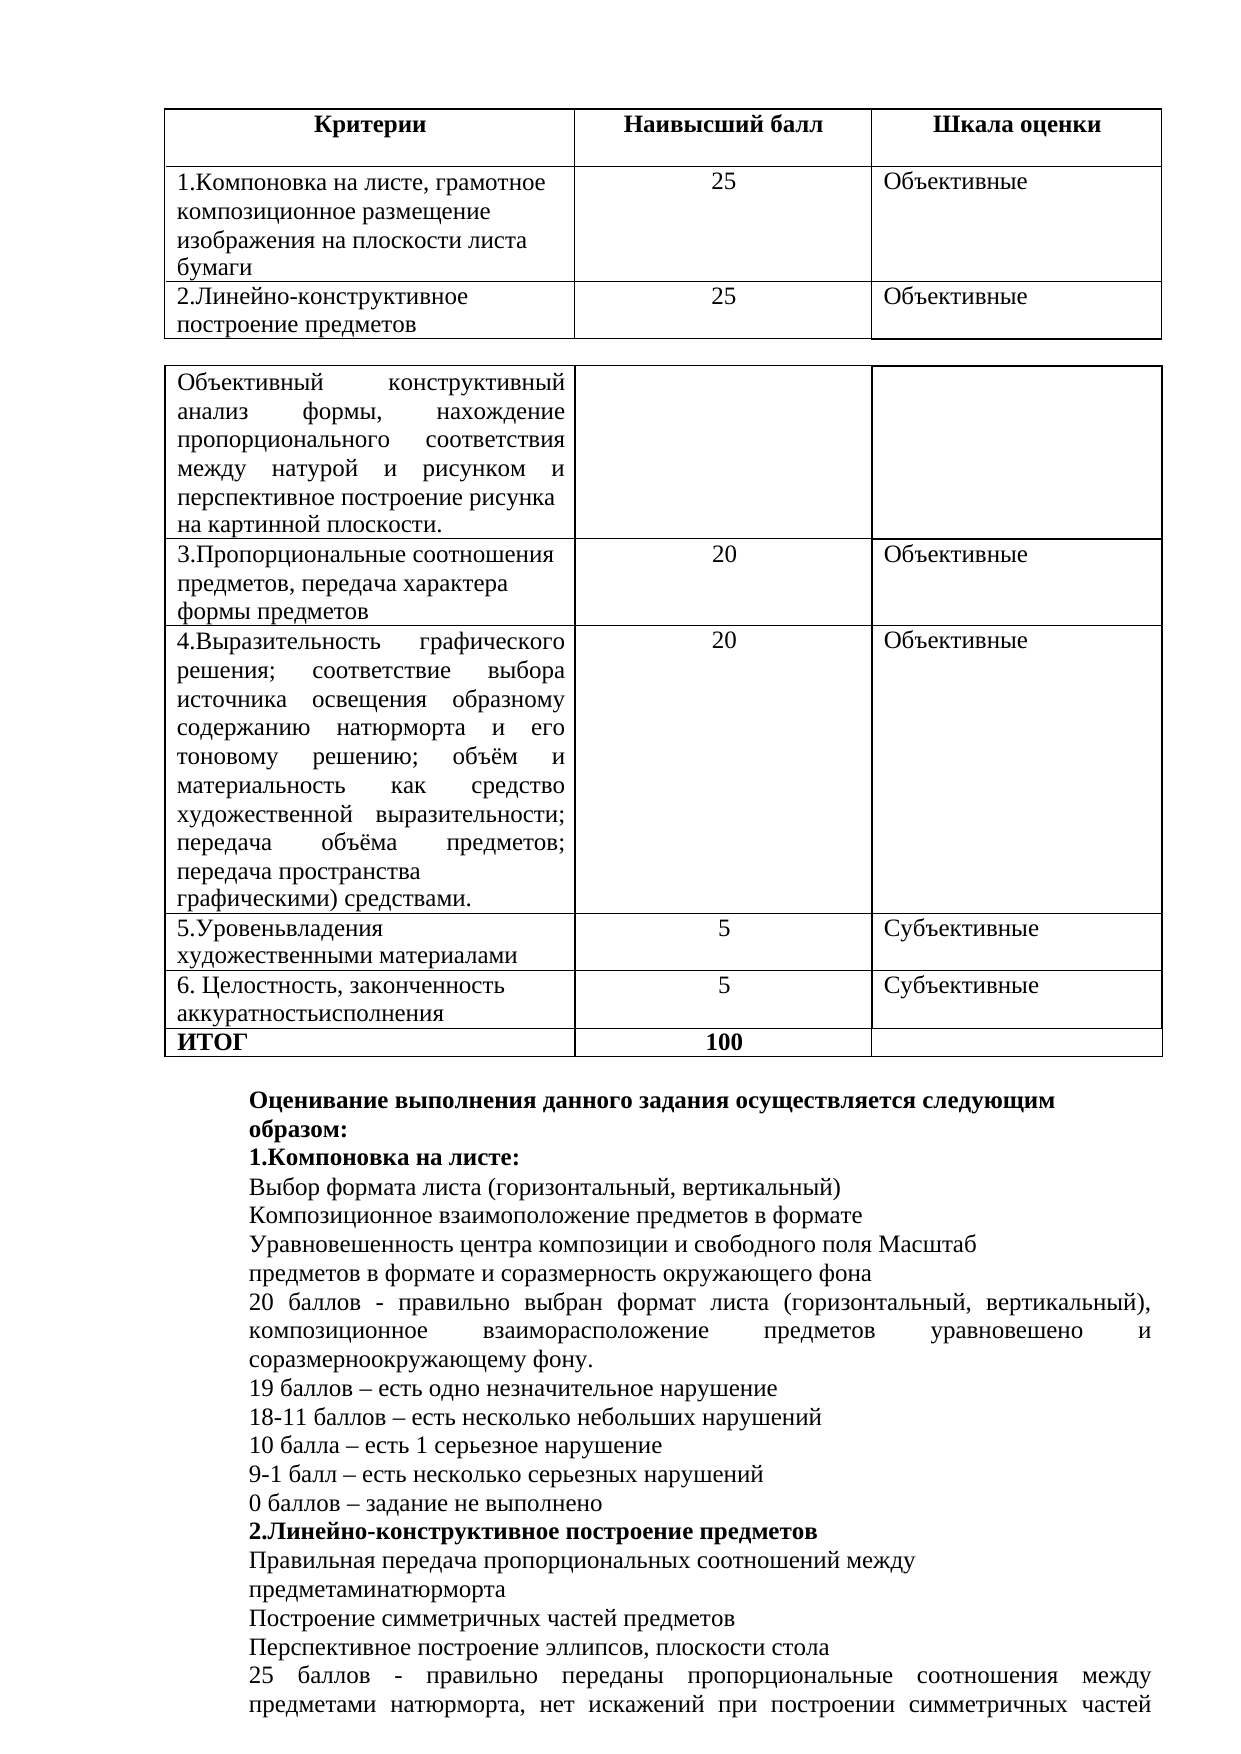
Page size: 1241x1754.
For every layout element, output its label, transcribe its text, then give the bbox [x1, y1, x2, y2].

table_cell 5.Уровеньвладения художественными материалами [166, 914, 574, 970]
text Построение симметричных частей предметов Перспективное построение эллипсов, плоскости стола [249, 1603, 844, 1660]
text 19 баллов – есть одно незначительное нарушение [249, 1373, 1176, 1402]
table_cell 20 [576, 626, 871, 912]
table_header Критерии [165, 110, 574, 166]
table_cell 6. Целостность, законченность аккуратностьисполнения [166, 971, 574, 1027]
text Правильная передача пропорциональных соотношений между предметаминатюрморта [249, 1545, 1176, 1603]
table_header Наивысший балл [575, 110, 871, 166]
table_cell 25 [575, 282, 871, 338]
table_header [873, 367, 1161, 538]
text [249, 1660, 1152, 1718]
table_cell ИТОГ [166, 1029, 574, 1056]
table_cell 20 [576, 539, 871, 624]
table_cell Субъективные [873, 971, 1161, 1027]
table_header Объективный конструктивный анализ формы, нахождение пропорционального соответствия между натурой и рисунком и перспективное построение рисунка на картинной плоскости. [166, 366, 574, 538]
table_cell 5 [576, 971, 871, 1027]
text 18-11 баллов – есть несколько небольших нарушений 10 балла – есть 1 серьезное нарушение [249, 1402, 844, 1459]
table_cell 100 [576, 1029, 871, 1056]
text Выбор формата листа (горизонтальный, вертикальный) Композиционное взаимоположение предметов в формате Уравновешенность центра композиции и свободного поля Масштаб предметов в формате и соразмерность окружающего фона [249, 1172, 1022, 1287]
text 1.Компоновка на листе: [249, 1143, 1176, 1172]
text 20 баллов - правильно выбран формат листа (горизонтальный, вертикальный), композиционное взаиморасположение предметов уравновешено и соразмерноокружающему фону. [249, 1287, 1152, 1373]
table_cell Субъективные [873, 914, 1161, 970]
table_cell Объективные [872, 167, 1161, 281]
table_cell 2.Линейно-конструктивное построение предметов [165, 282, 574, 338]
table_cell 4.Выразительность графического решения; соответствие выбора источника освещения образному содержанию натюрморта и его тоновому решению; объём и материальность как средство художественной выразительности; передача объёма предметов; передача пространства графическими) средствами. [166, 626, 574, 912]
table_cell [872, 1029, 1162, 1056]
table_cell 3.Пропорциональные соотношения предметов, передача характера формы предметов [166, 539, 574, 624]
table_cell 5 [576, 914, 871, 970]
table_header Шкала оценки [872, 110, 1161, 166]
table_cell Объективные [873, 626, 1161, 912]
table_cell Объективные [873, 540, 1161, 624]
table_cell 25 [575, 167, 871, 281]
text Оценивание выполнения данного задания осуществляется следующим образом: [249, 1086, 1068, 1143]
table_cell Объективные [872, 282, 1161, 338]
text 9-1 балл – есть несколько серьезных нарушений 0 баллов – задание не выполнено [249, 1459, 774, 1517]
table_cell 1.Компоновка на листе, грамотное композиционное размещение изображения на плоскости листа бумаги [165, 167, 574, 281]
table_header [576, 366, 871, 538]
text 2.Линейно-конструктивное построение предметов [249, 1517, 1176, 1545]
